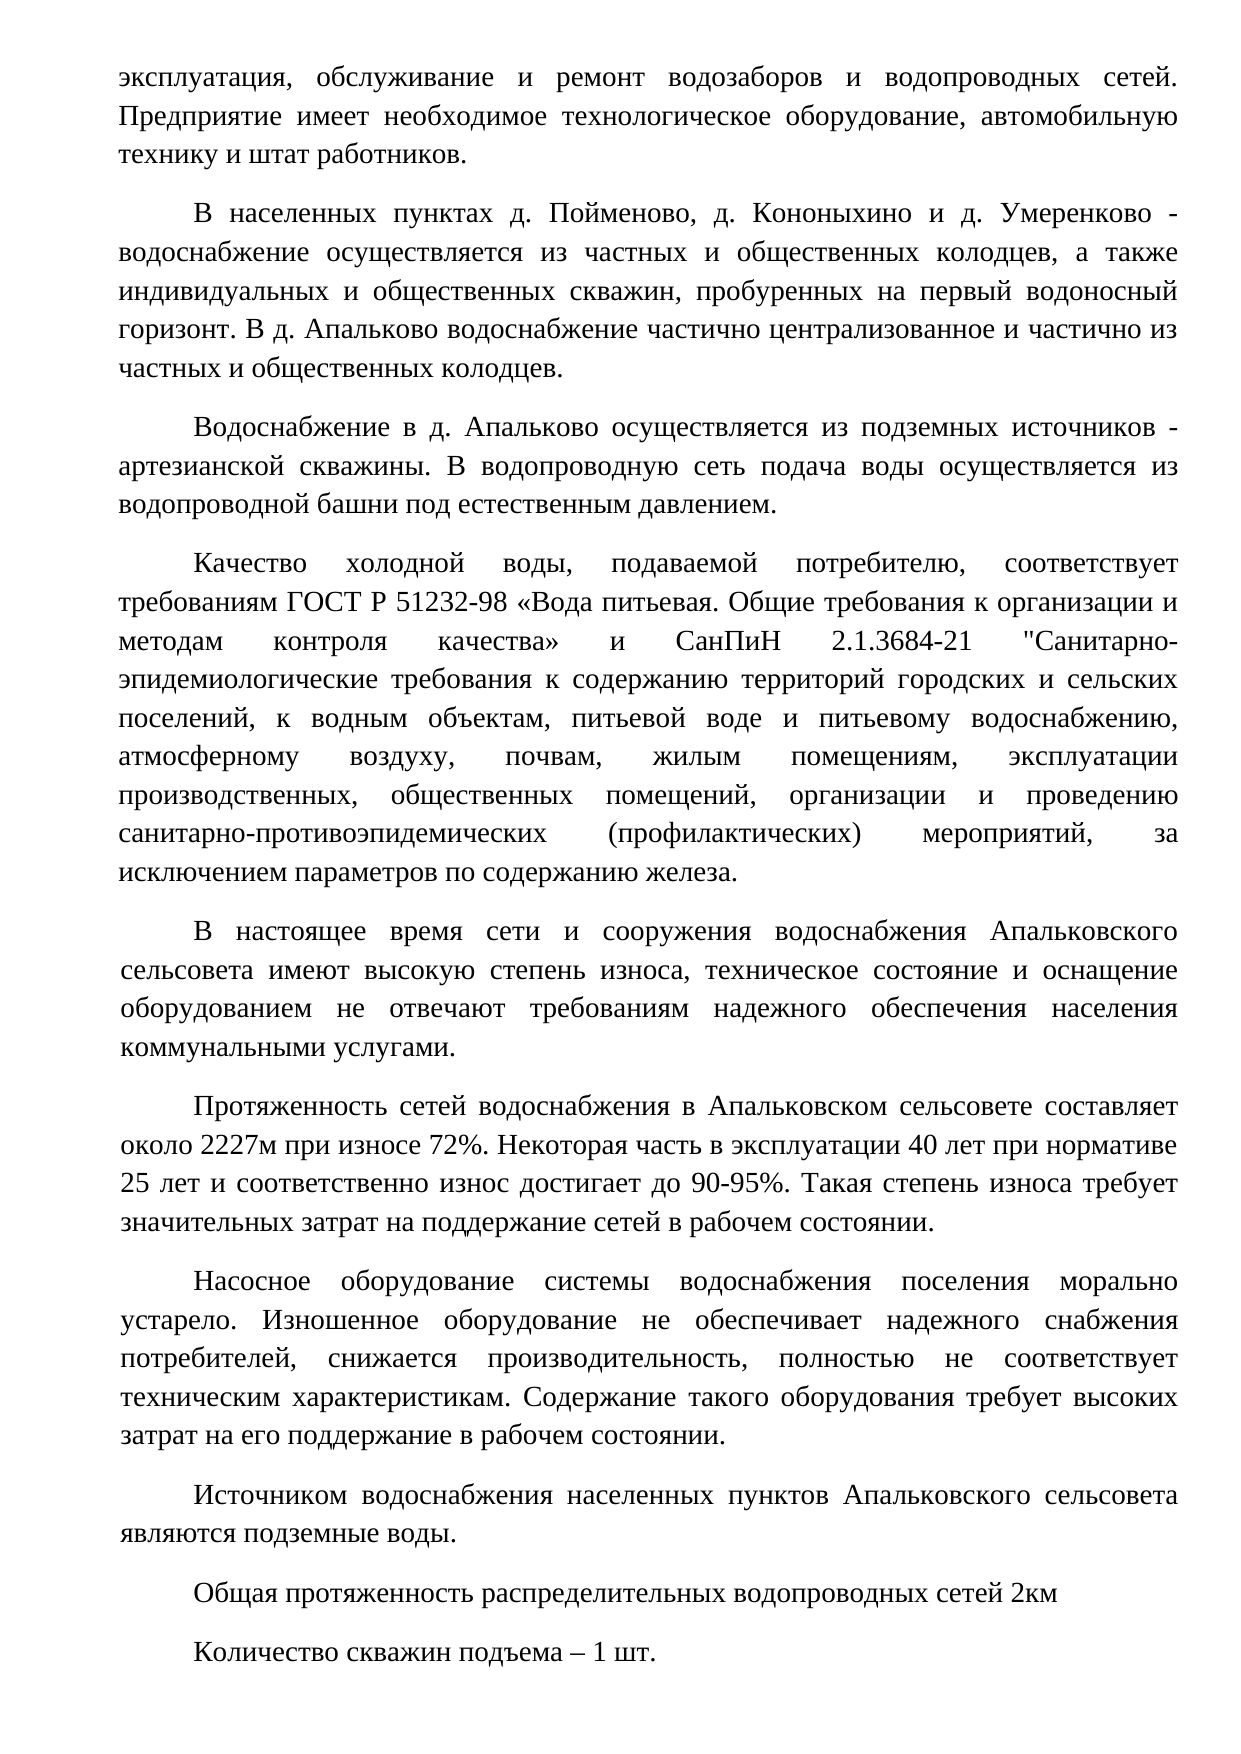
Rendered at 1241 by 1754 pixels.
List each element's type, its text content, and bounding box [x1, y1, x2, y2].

text Насосное оборудование системы водоснабжения поселения морально устарело. Изношенное оборудование не обеспечивает надежного снабжения потребителей, снижается производительность, полностью не соответствует техническим характеристикам. Содержание такого оборудования требует высоких затрат на его поддержание в рабочем состоянии. [120, 1263, 1179, 1451]
text Протяженность сетей водоснабжения в Апальковском сельсовете составляет около 2227м при износе 72%. Некоторая часть в эксплуатации 40 лет при нормативе 25 лет и соответственно износ достигает до 90-95%. Такая степень износа требует значительных затрат на поддержание сетей в рабочем состоянии. [120, 1088, 1179, 1237]
text Источником водоснабжения населенных пунктов Апальковского сельсовета являются подземные воды. [120, 1477, 1179, 1549]
text В настоящее время сети и сооружения водоснабжения Апальковского сельсовета имеют высокую степень износа, техническое состояние и оснащение оборудованием не отвечают требованиям надежного обеспечения населения коммунальными услугами. [120, 913, 1179, 1062]
text Общая протяженность распределительных водопроводных сетей 2км [120, 1575, 1181, 1608]
text Количество скважин подъема – 1 шт. [121, 1634, 1181, 1668]
text Водоснабжение в д. Апальково осуществляется из подземных источников - артезианской скважины. В водопроводную сеть подача воды осуществляется из водопроводной башни под естественным давлением. [118, 409, 1179, 520]
text Качество холодной воды, подаваемой потребителю, соответствует требованиям ГОСТ Р 51232-98 «Вода питьевая. Общие требования к организации и методам контроля качества» и СанПиН 2.1.3684-21 "Санитарно-эпидемиологические требования к содержанию территорий городских и сельских поселений, к водным объектам, питьевой воде и питьевому водоснабжению, атмосферному воздуху, почвам, жилым помещениям, эксплуатации производственных, общественных помещений, организации и проведению санитарно-противоэпидемических (профилактических) мероприятий, за исключением параметров по содержанию железа. [118, 546, 1179, 887]
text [118, 59, 1179, 170]
text В населенных пунктах д. Пойменово, д. Кононыхино и д. Умеренково -водоснабжение осуществляется из частных и общественных колодцев, а также индивидуальных и общественных скважин, пробуренных на первый водоносный горизонт. В д. Апальково водоснабжение частично централизованное и частично из частных и общественных колодцев. [118, 196, 1179, 383]
